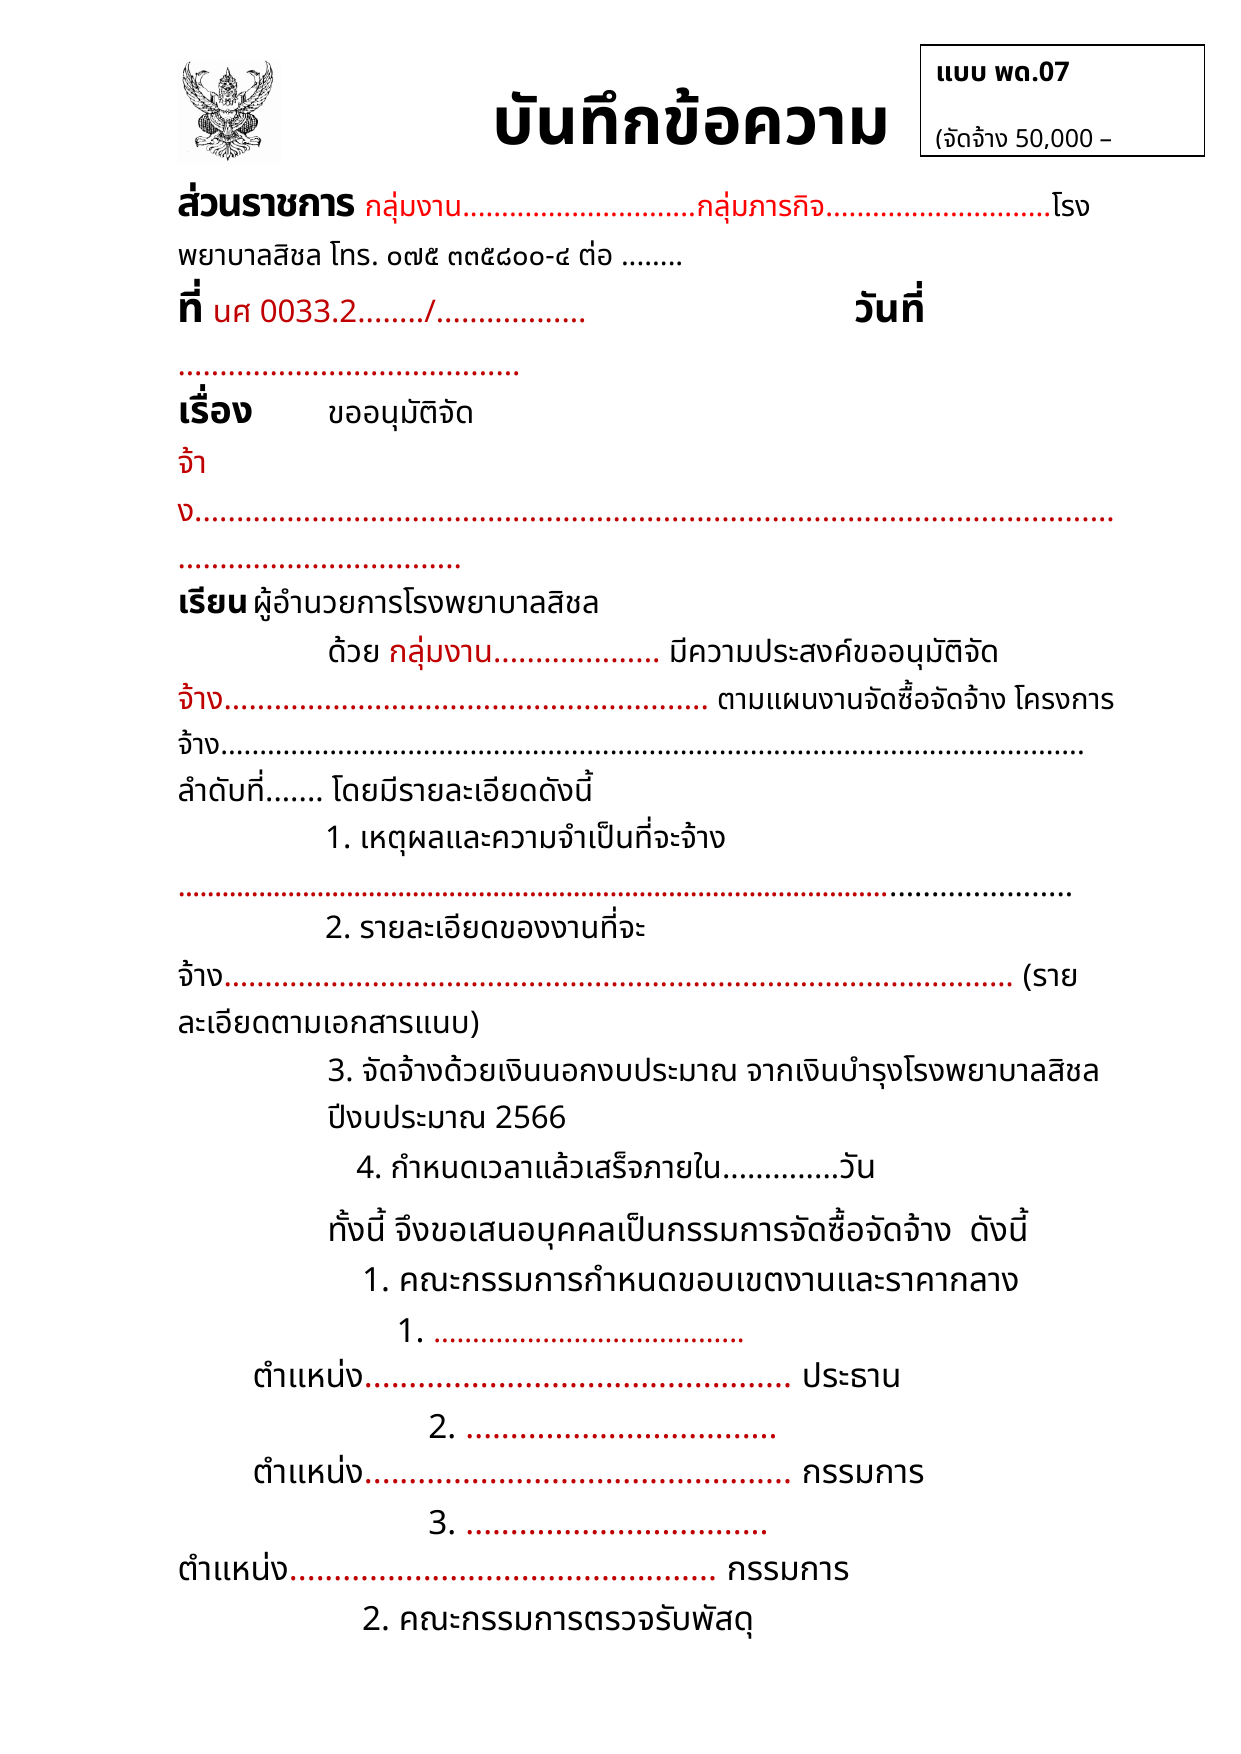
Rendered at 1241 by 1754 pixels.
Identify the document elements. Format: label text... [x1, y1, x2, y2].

subtitle เรียน ผู้อำนวยการโรงพยาบาลสิชล [177, 578, 1122, 628]
text 4. กำหนดเวลาแล้วเสร็จภายใน..............วัน [177, 1143, 1122, 1193]
text ที่ นศ 0033.2......../.................. วันที่ ......................................... [177, 279, 1122, 384]
text ด้วย กลุ่มงาน.................... มีความประสงค์ขออนุมัติจัดจ้าง.......................................................... ตามแผนงานจัดซื้อจัดจ้าง โครงการจ้าง............................................................................................................... ลำดับที่....... โดยมีรายละเอียดดังนี้ [177, 628, 1122, 815]
text 1. ........................................ ตำแหน่ง................................................ ประธาน [177, 1307, 1137, 1403]
text 3. .................................. ตำแหน่ง................................................ กรรมการ [177, 1499, 1122, 1595]
text บันทึกข้อความ [177, 74, 1122, 174]
text ส่วนราชการ กลุ่มงาน..............................กลุ่มภารกิจ.............................โรงพยาบาลสิชล โทร. ๐๗๕ ๓๓๕๘๐๐-๔ ต่อ ........ [177, 174, 1167, 279]
text 3. จัดจ้างด้วยเงินนอกงบประมาณ จากเงินบำรุงโรงพยาบาลสิชล ปีงบประมาณ 2566 [327, 1048, 1122, 1143]
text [177, 1403, 1122, 1499]
text 1. เหตุผลและความจำเป็นที่จะจ้าง ....................................................................................................................... [177, 815, 1167, 905]
text 1. คณะกรรมการกำหนดขอบเขตงานและราคากลาง [177, 1256, 1122, 1307]
text เรื่อง ขออนุมัติจัดจ้าง................................................................................................................................................ [177, 384, 1122, 578]
text 2. รายละเอียดของงานที่จะจ้าง…………………………………………………………………………………… (รายละเอียดตามเอกสารแนบ) [177, 905, 1122, 1048]
text 2. คณะกรรมการตรวจรับพัสดุ [177, 1595, 1122, 1646]
text ทั้งนี้ จึงขอเสนอบุคคลเป็นกรรมการจัดซื้อจัดจ้าง ดังนี้ [177, 1206, 1122, 1256]
